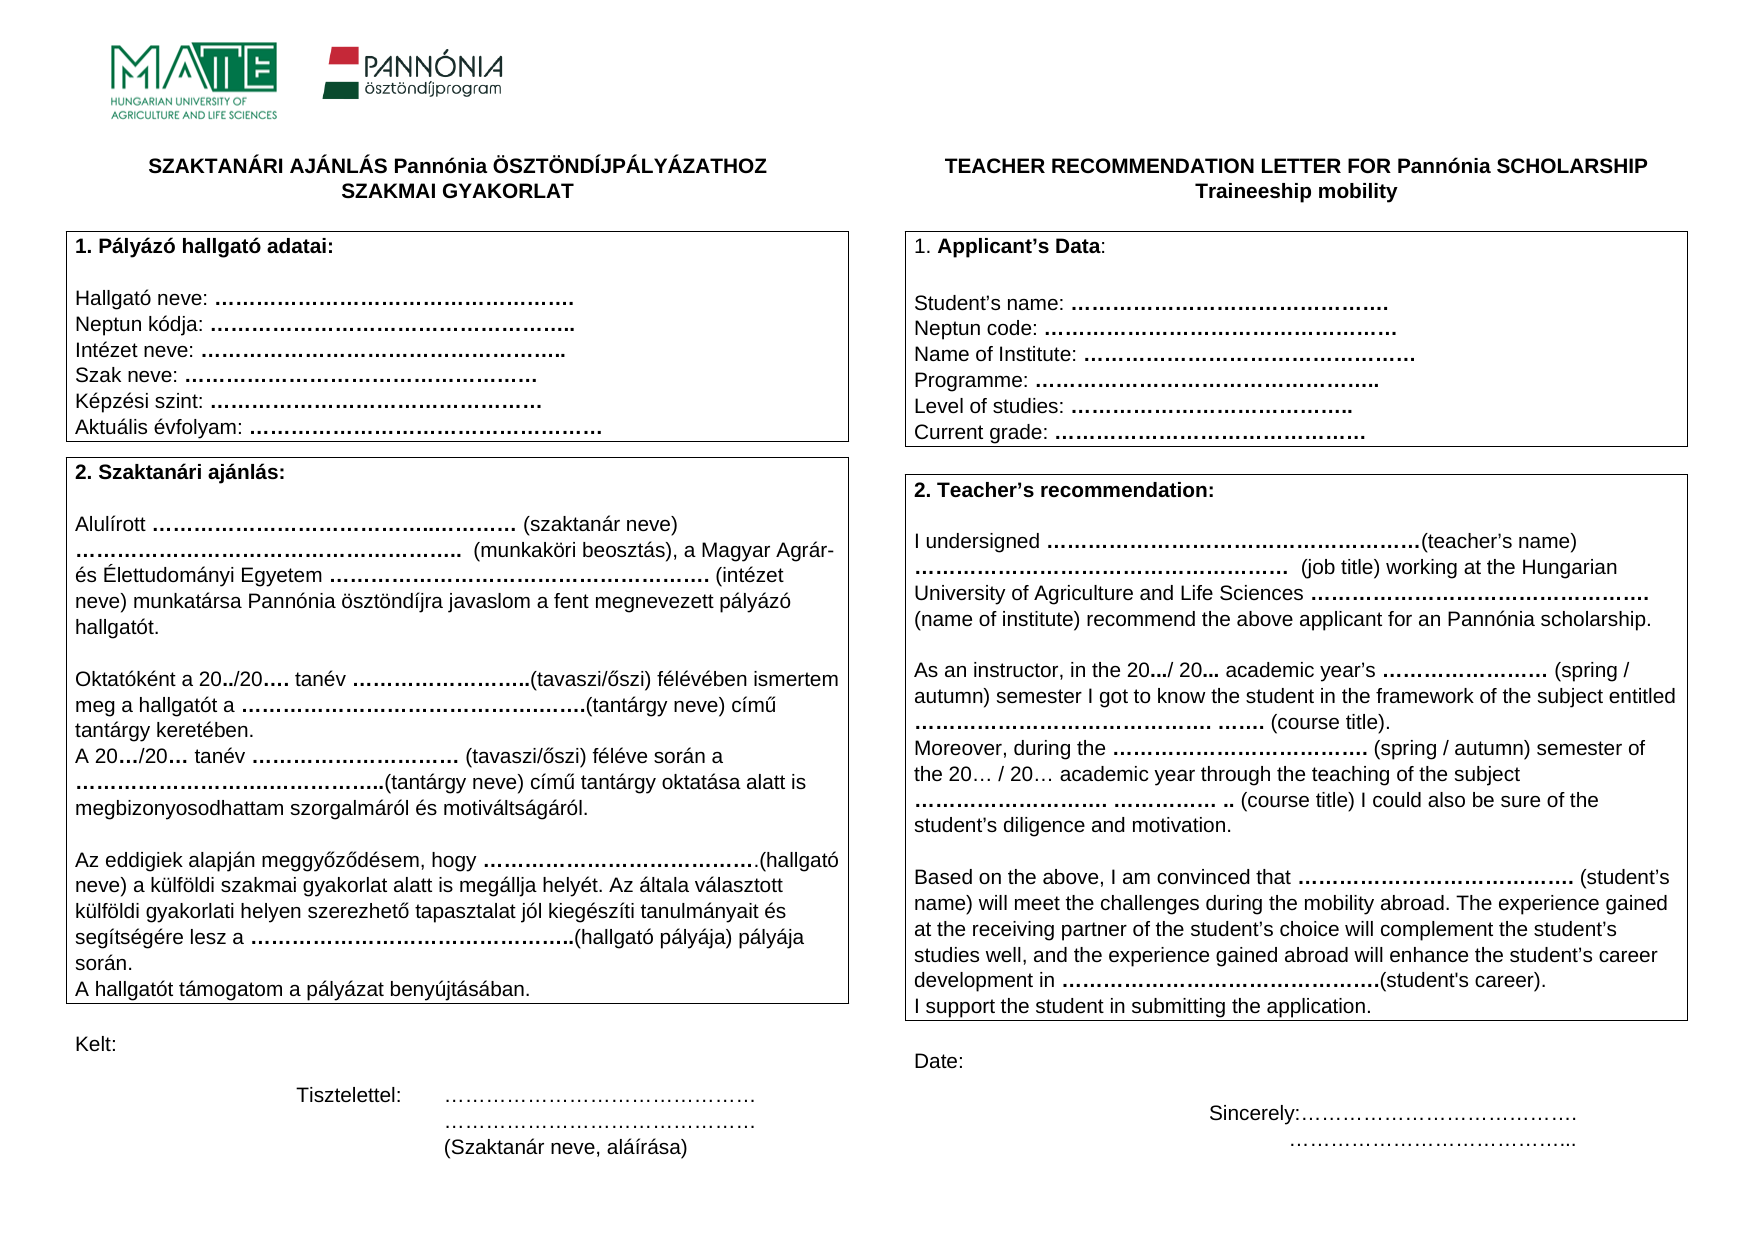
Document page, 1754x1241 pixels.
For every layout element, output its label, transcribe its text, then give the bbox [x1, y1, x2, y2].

text I support the student in submitting the application. [906, 991, 1687, 1020]
text Moreover, during the ………………………………. (spring / autumn) semester of the 20… / 20… academic year through the teaching of the subject ………………………. …………… .. (course title) I could also be sure of the student’s diligence and motivation. [906, 733, 1687, 837]
picture [105, 36, 280, 123]
text Traineeship mobility [914, 179, 1679, 203]
text Name of Institute: ………………………………………… [906, 339, 1687, 365]
text A 20…/20… tanév ………………………… (tavaszi/őszi) féléve során a ……………………….……………..(tantárgy neve) című tantárgy oktatása alatt is megbizonyosodhattam szorgalmáról és motiváltságáról. [67, 741, 848, 820]
text Szak neve: …………………………………………… [67, 360, 848, 386]
text Aktuális évfolyam: …………………………………………… [67, 412, 848, 441]
text Az eddigiek alapján meggyőződésem, hogy ………………………………….(hallgató neve) a külföldi szakmai gyakorlat alatt is megállja helyét. Az általa választott külföldi gyakorlati helyen szerezhető tapasztalat jól kiegészíti tanulmányait és segítségére lesz a ………………………………………..(hallgató pályája) pályája során. [67, 844, 848, 973]
text Based on the above, I am convinced that …………………………………. (student’s name) will meet the challenges during the mobility abroad. The experience gained at the receiving partner of the student’s choice will complement the student’s studies well, and the experience gained abroad will enhance the student’s career development in ……………………………………….(student's career). [906, 862, 1687, 991]
text TEACHER RECOMMENDATION LETTER FOR Pannónia SCHOLARSHIP [914, 153, 1679, 177]
text Student’s name: ………………………………………. [906, 287, 1687, 313]
text SZAKMAI GYAKORLAT [75, 179, 840, 203]
picture [307, 32, 513, 113]
text Oktatóként a 20../20…. tanév ……………………..(tavaszi/őszi) félévében ismertem meg a hallgatót a …………………………………….…….(tantárgy neve) című tantárgy keretében. [67, 663, 848, 741]
text A hallgatót támogatom a pályázat benyújtásában. [67, 973, 848, 1003]
text Intézet neve: …………………………………………….. [67, 334, 848, 360]
text Level of studies: ………………………………….. [906, 391, 1687, 416]
text …………………………………... [1283, 1126, 1679, 1150]
text Sincerely:…………………………………. [1209, 1101, 1679, 1124]
text Current grade: ……………………………………… [906, 416, 1687, 446]
text 1. Applicant’s Data: [906, 232, 1687, 287]
text Hallgató neve: ……………………………………………. [67, 283, 848, 308]
text Neptun kódja: …………………………………………….. [67, 308, 848, 334]
text SZAKTANÁRI AJÁNLÁS Pannónia ÖSZTÖNDÍJPÁLYÁZATHOZ [75, 153, 840, 177]
text ……………………………………… [222, 1109, 840, 1133]
text Date: [914, 1049, 1679, 1073]
text Programme: ………………………………………….. [906, 365, 1687, 391]
text Kelt: [75, 1031, 840, 1055]
text Képzési szint: ………………………………………… [67, 386, 848, 412]
text Neptun code: …………………………………………… [906, 313, 1687, 339]
text As an instructor, in the 20.../ 20... academic year’s …………………… (spring / autumn) semester I got to know the student in the framework of the subject entitled ……………………………………. ……. (course title). [906, 655, 1687, 733]
text 2. Teacher’s recommendation: [906, 475, 1687, 501]
text Tisztelettel: ……………………………………… [222, 1083, 840, 1107]
text (Szaktanár neve, aláírása) [444, 1135, 840, 1159]
text 2. Szaktanári ajánlás: [67, 458, 848, 484]
text Alulírott …………………………………..………… (szaktanár neve) ……………………………………………….. (munkaköri beosztás), a Magyar Agrár- és Élettudományi Egyetem ………………………………………………. (intézet neve) munkatársa Pannónia ösztöndíjra javaslom a fent megnevezett pályázó hallgatót. [67, 508, 848, 639]
text I undersigned ………………………………………………(teacher’s name) ……………………………………………… (job title) working at the Hungarian University of Agriculture and Life Sciences …………………………………………. (name of institute) recommend the above applicant for an Pannónia scholarship. [906, 526, 1687, 631]
text 1. Pályázó hallgató adatai: [67, 232, 848, 258]
